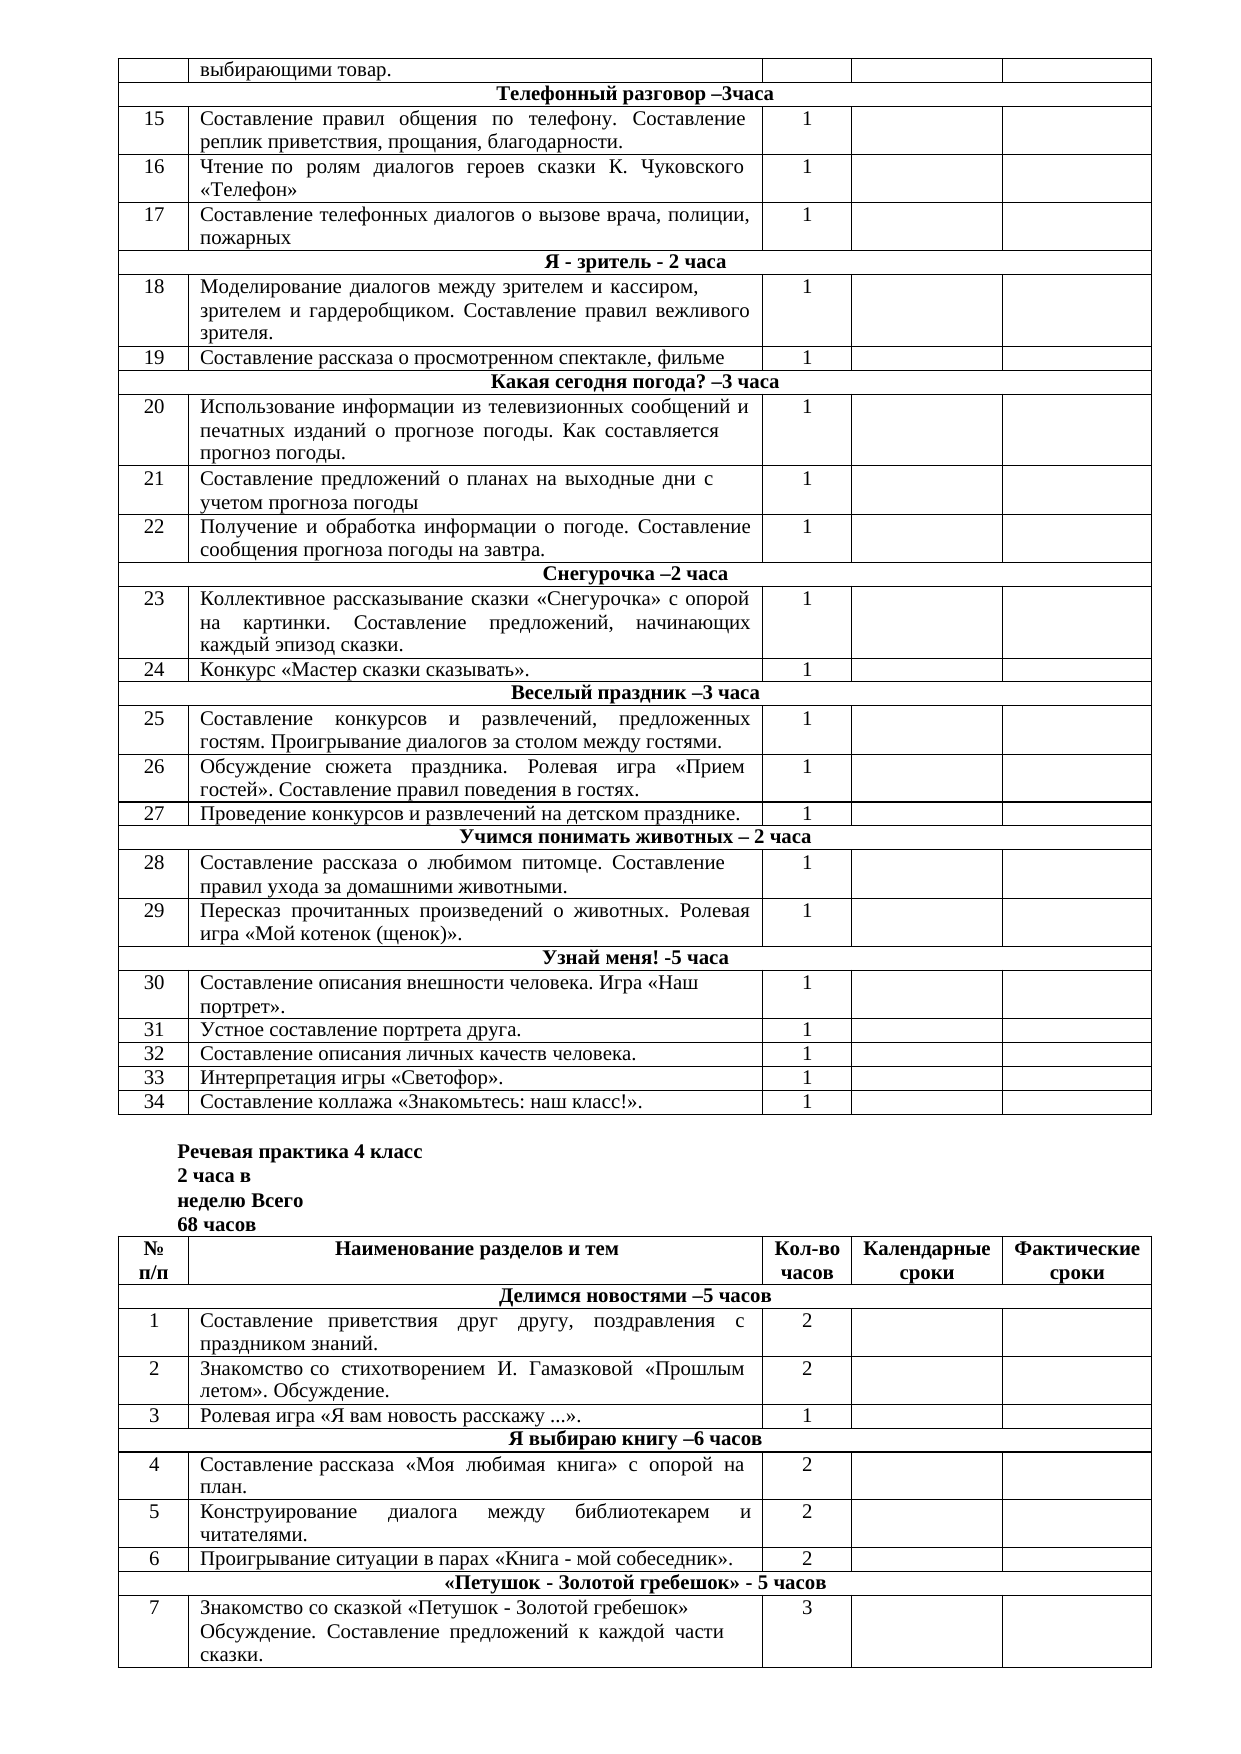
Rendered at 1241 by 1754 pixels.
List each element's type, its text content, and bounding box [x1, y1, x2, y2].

table_cell [852, 155, 1002, 202]
table_cell [852, 515, 1002, 562]
table_cell [852, 1067, 1002, 1090]
table_header [1003, 59, 1151, 82]
table_cell Знакомство со сказкой «Петушок - Золотой гребешок» Обсуждение. Составление предложений к каждой части сказки. [189, 1596, 762, 1667]
table_cell 1 [763, 659, 851, 681]
table_cell 1 [763, 706, 851, 754]
table_cell [1003, 706, 1151, 754]
table_cell [852, 395, 1002, 465]
table_cell 5 [119, 1500, 188, 1547]
table_cell 15 [119, 107, 188, 154]
table_cell Веселый праздник –3 часа [119, 682, 1151, 705]
table_header № п/п [119, 1237, 188, 1284]
table_cell Составление описания внешности человека. Игра «Наш портрет». [189, 971, 762, 1018]
table_cell [1003, 107, 1151, 154]
table_cell Коллективное рассказывание сказки «Снегурочка» с опорой на картинки. Составление предложений, начинающих каждый эпизод сказки. [189, 587, 762, 657]
table_cell [1003, 587, 1151, 657]
table_cell [1003, 755, 1151, 801]
table_cell 1 [763, 755, 851, 801]
table_cell 3 [119, 1405, 188, 1427]
table_cell 1 [763, 155, 851, 202]
table_cell Делимся новостями –5 часов [119, 1285, 1151, 1308]
table_cell 21 [119, 466, 188, 514]
table_cell [852, 850, 1002, 898]
table_cell Составление телефонных диалогов о вызове врача, полиции, пожарных [189, 203, 762, 250]
table_cell [1003, 850, 1151, 898]
table_cell 18 [119, 275, 188, 346]
table_cell [852, 659, 1002, 681]
table_cell 32 [119, 1043, 188, 1066]
table_cell 1 [763, 850, 851, 898]
table_cell 34 [119, 1091, 188, 1114]
table_cell Составление коллажа «Знакомьтесь: наш класс!». [189, 1091, 762, 1114]
table_header [763, 59, 851, 82]
table_cell [1003, 395, 1151, 465]
table_cell [1003, 899, 1151, 946]
table_cell Устное составление портрета друга. [189, 1019, 762, 1042]
table_cell 27 [119, 803, 188, 825]
table_header Календарные сроки [852, 1237, 1002, 1284]
table_cell [852, 755, 1002, 801]
table_cell 33 [119, 1067, 188, 1090]
table_cell 1 [763, 347, 851, 369]
table_cell [852, 1091, 1002, 1114]
table_cell 26 [119, 755, 188, 801]
table_cell 2 [763, 1357, 851, 1403]
table_cell [1003, 1067, 1151, 1090]
table_cell 1 [763, 107, 851, 154]
table_cell 1 [763, 203, 851, 250]
subtitle Речевая практика 4 класс [177, 1139, 1165, 1163]
table_cell [1003, 1405, 1151, 1427]
table_header Кол-во часов [763, 1237, 851, 1284]
table_cell [1003, 347, 1151, 369]
table_header [852, 59, 1002, 82]
table_cell [1003, 659, 1151, 681]
table_cell [1003, 466, 1151, 514]
table_cell [1003, 1091, 1151, 1114]
table_cell Моделирование диалогов между зрителем и кассиром, зрителем и гардеробщиком. Составление правил вежливого зрителя. [189, 275, 762, 346]
table_cell 1 [763, 803, 851, 825]
table_cell [1003, 971, 1151, 1018]
table_cell [1003, 515, 1151, 562]
table_cell [852, 1043, 1002, 1066]
table_cell «Петушок - Золотой гребешок» - 5 часов [119, 1572, 1151, 1594]
table_cell 29 [119, 899, 188, 946]
table_cell 1 [763, 275, 851, 346]
table_cell [1003, 203, 1151, 250]
table_cell [852, 1596, 1002, 1667]
table_cell Составление правил общения по телефону. Составление реплик приветствия, прощания, благодарности. [189, 107, 762, 154]
table_cell 2 [763, 1500, 851, 1547]
table_cell 31 [119, 1019, 188, 1042]
table_cell 30 [119, 971, 188, 1018]
table_cell Проигрывание ситуации в парах «Книга - мой собеседник». [189, 1548, 762, 1571]
table_cell 23 [119, 587, 188, 657]
table_cell [852, 203, 1002, 250]
table_cell [852, 107, 1002, 154]
table_cell Узнай меня! -5 часа [119, 947, 1151, 969]
table_cell Какая сегодня погода? –3 часа [119, 371, 1151, 393]
table_cell [852, 1405, 1002, 1427]
table_cell Конструирование диалога между библиотекарем и читателями. [189, 1500, 762, 1547]
text 2 часа в неделю Всего 68 часов [177, 1163, 317, 1236]
table_cell [1003, 1043, 1151, 1066]
table_cell [852, 971, 1002, 1018]
table_cell 22 [119, 515, 188, 562]
table_cell [852, 347, 1002, 369]
table_cell 1 [763, 587, 851, 657]
table_cell 1 [763, 1043, 851, 1066]
table_header выбирающими товар. [189, 59, 762, 82]
table_header [119, 59, 188, 82]
table_cell [1003, 1453, 1151, 1499]
table_cell [1003, 155, 1151, 202]
table_cell Интерпретация игры «Светофор». [189, 1067, 762, 1090]
table_cell 16 [119, 155, 188, 202]
table_cell Составление рассказа о любимом питомце. Составление правил ухода за домашними животными. [189, 850, 762, 898]
table_cell Составление описания личных качеств человека. [189, 1043, 762, 1066]
table_cell Составление приветствия друг другу, поздравления с праздником знаний. [189, 1309, 762, 1356]
table_cell Снегурочка –2 часа [119, 563, 1151, 586]
table_cell 1 [763, 395, 851, 465]
table_cell 7 [119, 1596, 188, 1667]
table_cell 28 [119, 850, 188, 898]
table_cell [852, 275, 1002, 346]
table_cell [852, 899, 1002, 946]
table_cell [852, 1019, 1002, 1042]
table_cell 19 [119, 347, 188, 369]
table_cell 1 [763, 515, 851, 562]
table_cell 1 [119, 1309, 188, 1356]
table_cell Я выбираю книгу –6 часов [119, 1429, 1151, 1451]
table_cell 1 [763, 466, 851, 514]
table_cell 1 [763, 1405, 851, 1427]
table_cell [1003, 1309, 1151, 1356]
table_cell [852, 1500, 1002, 1547]
table_cell 2 [763, 1309, 851, 1356]
table_cell Пересказ прочитанных произведений о животных. Ролевая игра «Мой котенок (щенок)». [189, 899, 762, 946]
table_cell Конкурс «Мастер сказки сказывать». [189, 659, 762, 681]
table_cell Получение и обработка информации о погоде. Составление сообщения прогноза погоды на завтра. [189, 515, 762, 562]
table_cell 1 [763, 1019, 851, 1042]
table_cell 1 [763, 899, 851, 946]
table_cell [1003, 1019, 1151, 1042]
table_cell 1 [763, 971, 851, 1018]
table_header Наименование разделов и тем [189, 1237, 762, 1284]
table_cell Составление конкурсов и развлечений, предложенных гостям. Проигрывание диалогов за столом между гостями. [189, 706, 762, 754]
table_cell 2 [119, 1357, 188, 1403]
table_cell Учимся понимать животных – 2 часа [119, 826, 1151, 849]
table_cell 6 [119, 1548, 188, 1571]
table_cell Обсуждение сюжета праздника. Ролевая игра «Прием гостей». Составление правил поведения в гостях. [189, 755, 762, 801]
table_cell 2 [763, 1548, 851, 1571]
table_cell Я - зритель - 2 часа [119, 251, 1151, 274]
table_header Фактические сроки [1003, 1237, 1151, 1284]
table_cell [852, 1357, 1002, 1403]
table_cell Использование информации из телевизионных сообщений и печатных изданий о прогнозе погоды. Как составляется прогноз погоды. [189, 395, 762, 465]
table_cell [1003, 1548, 1151, 1571]
table_cell 3 [763, 1596, 851, 1667]
table_cell 1 [763, 1067, 851, 1090]
table_cell [1003, 275, 1151, 346]
table_cell Телефонный разговор –3часа [119, 83, 1151, 106]
table_cell 20 [119, 395, 188, 465]
table_cell 2 [763, 1453, 851, 1499]
table_cell [852, 803, 1002, 825]
table_cell [1003, 1500, 1151, 1547]
table_cell [852, 466, 1002, 514]
table_cell [1003, 803, 1151, 825]
table_cell Ролевая игра «Я вам новость расскажу ...». [189, 1405, 762, 1427]
table_cell Чтение по ролям диалогов героев сказки К. Чуковского «Телефон» [189, 155, 762, 202]
table_cell [1003, 1596, 1151, 1667]
table_cell [1003, 1357, 1151, 1403]
table_cell Составление рассказа «Моя любимая книга» с опорой на план. [189, 1453, 762, 1499]
table_cell 4 [119, 1453, 188, 1499]
table_cell [852, 587, 1002, 657]
table_cell Составление рассказа о просмотренном спектакле, фильме [189, 347, 762, 369]
table_cell 24 [119, 659, 188, 681]
table_cell Проведение конкурсов и развлечений на детском празднике. [189, 803, 762, 825]
table_cell [852, 1548, 1002, 1571]
table_cell Составление предложений о планах на выходные дни с учетом прогноза погоды [189, 466, 762, 514]
table_cell [852, 1309, 1002, 1356]
table_cell 1 [763, 1091, 851, 1114]
table_cell Знакомство со стихотворением И. Гамазковой «Прошлым летом». Обсуждение. [189, 1357, 762, 1403]
table_cell 17 [119, 203, 188, 250]
table_cell 25 [119, 706, 188, 754]
table_cell [852, 706, 1002, 754]
table_cell [852, 1453, 1002, 1499]
